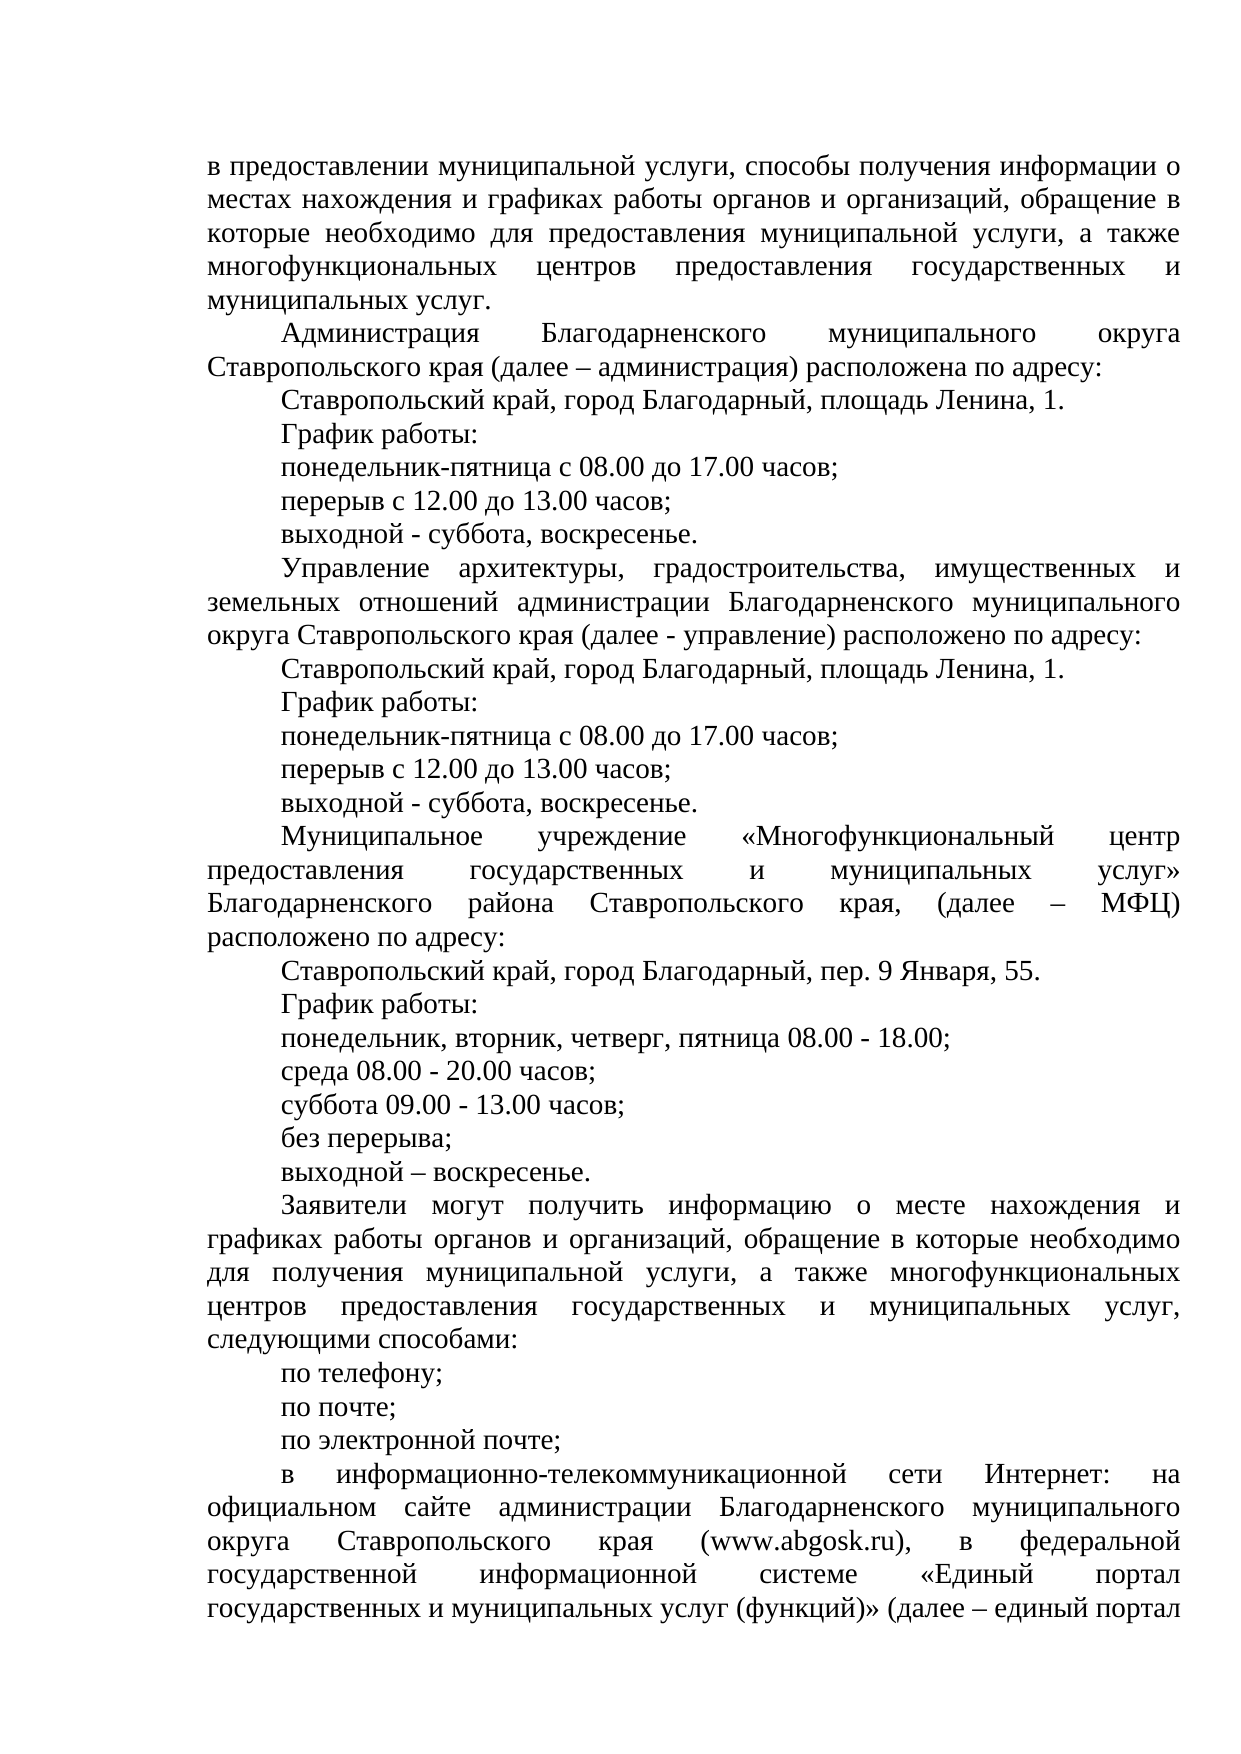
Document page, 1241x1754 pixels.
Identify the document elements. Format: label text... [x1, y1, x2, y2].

text понедельник-пятница с 08.00 до 17.00 часов; [207, 449, 1181, 483]
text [207, 1456, 1181, 1623]
text Администрация Благодарненского муниципального округа Ставропольского края (далее – администрация) расположена по адресу: [207, 315, 1181, 382]
text Заявители могут получить информацию о месте нахождения и графиках работы органов и организаций, обращение в которые необходимо для получения муниципальной услуги, а также многофункциональных центров предоставления государственных и муниципальных услуг, следующими способами: [207, 1187, 1181, 1355]
text График работы: [207, 986, 1181, 1020]
text без перерыва; [207, 1120, 1181, 1154]
text Управление архитектуры, градостроительства, имущественных и земельных отношений администрации Благодарненского муниципального округа Ставропольского края (далее - управление) расположено по адресу: [207, 550, 1181, 651]
text среда 08.00 - 20.00 часов; [207, 1053, 1181, 1087]
text выходной - суббота, воскресенье. [207, 517, 1181, 550]
text по электронной почте; [207, 1422, 1181, 1456]
text выходной – воскресенье. [207, 1154, 1181, 1187]
text перерыв с 12.00 до 13.00 часов; [207, 751, 1181, 785]
text перерыв с 12.00 до 13.00 часов; [207, 483, 1181, 517]
text Муниципальное учреждение «Многофункциональный центр предоставления государственных и муниципальных услуг» Благодарненского района Ставропольского края, (далее – МФЦ) расположено по адресу: [207, 818, 1181, 953]
text Ставропольский край, город Благодарный, площадь Ленина, 1. [207, 651, 1181, 684]
text выходной - суббота, воскресенье. [207, 785, 1181, 818]
text Ставропольский край, город Благодарный, пер. 9 Января, 55. [207, 953, 1181, 986]
text понедельник, вторник, четверг, пятница 08.00 - 18.00; [207, 1020, 1181, 1053]
text суббота 09.00 - 13.00 часов; [207, 1087, 1181, 1120]
text Ставропольский край, город Благодарный, площадь Ленина, 1. [207, 382, 1181, 416]
text по почте; [207, 1389, 1181, 1422]
text по телефону; [207, 1355, 1181, 1389]
text График работы: [207, 416, 1181, 449]
text понедельник-пятница с 08.00 до 17.00 часов; [207, 718, 1181, 751]
text График работы: [207, 684, 1181, 718]
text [207, 148, 1181, 315]
